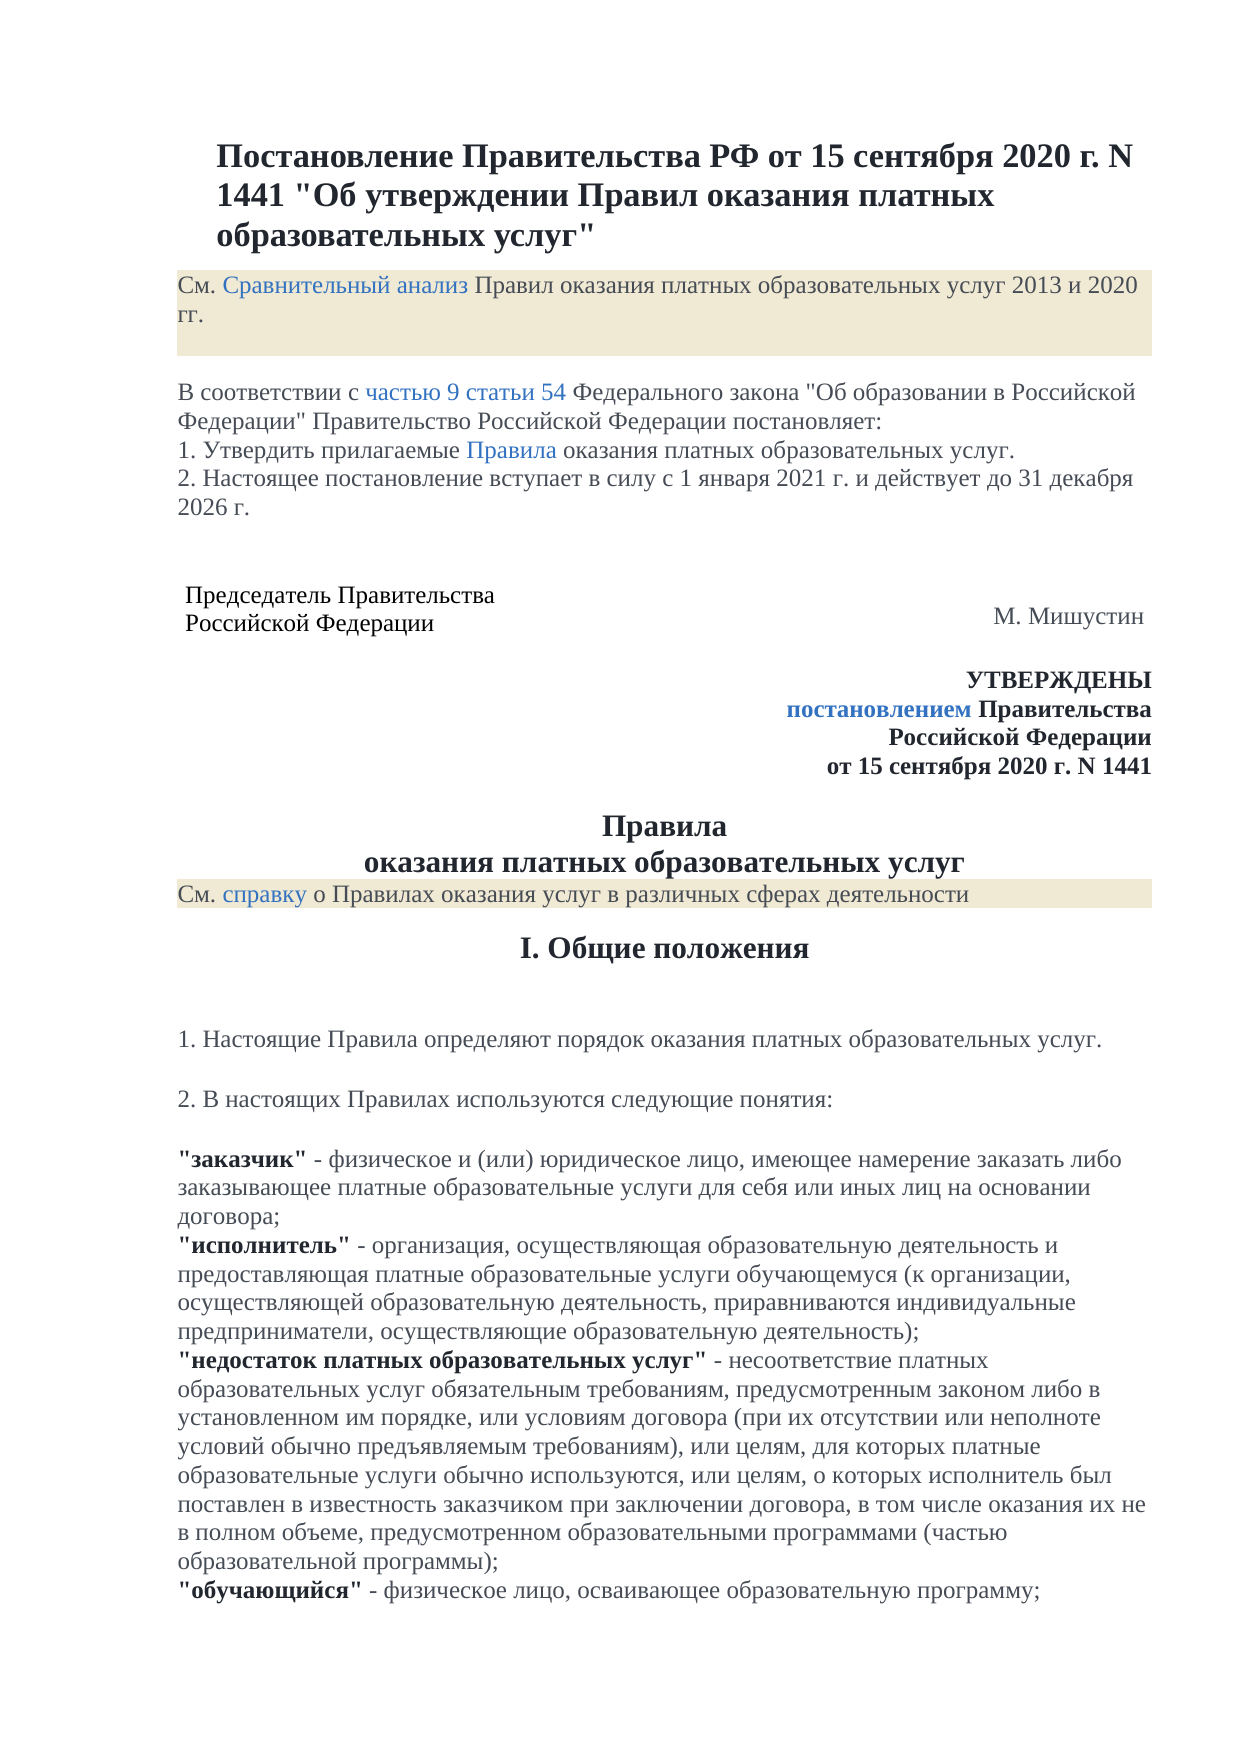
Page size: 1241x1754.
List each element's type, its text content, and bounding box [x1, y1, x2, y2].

text "недостаток платных образовательных услуг" - несоответствие платных образовательных услуг обязательным требованиям, предусмотренным законом либо в установленном им порядке, или условиям договора (при их отсутствии или неполноте условий обычно предъявляемым требованиям), или целям, для которых платные образовательные услуги обычно используются, или целям, о которых исполнитель был поставлен в известность заказчиком при заключении договора, в том числе оказания их не в полном объеме, предусмотренном образовательными программами (частью образовательной программы); [177, 1345, 1152, 1575]
text "заказчик" - физическое и (или) юридическое лицо, имеющее намерение заказать либо заказывающее платные образовательные услуги для себя или иных лиц на основании договора; [177, 1144, 1152, 1230]
text См. Сравнительный анализ Правил оказания платных образовательных услуг 2013 и 2020 гг. [177, 270, 1152, 328]
text 2. Настоящее постановление вступает в силу с 1 января 2021 г. и действует до 31 декабря 2026 г. [177, 463, 1152, 521]
text Правила оказания платных образовательных услуг [177, 807, 1152, 879]
text "исполнитель" - организация, осуществляющая образовательную деятельность и предоставляющая платные образовательные услуги обучающемуся (к организации, осуществляющей образовательную деятельность, приравниваются индивидуальные предприниматели, осуществляющие образовательную деятельность); [177, 1230, 1152, 1345]
text "обучающийся" - физическое лицо, осваивающее образовательную программу; [177, 1575, 1152, 1604]
text УТВЕРЖДЕНЫ постановлением Правительства Российской Федерации от 15 сентября 2020 г. N 1441 [177, 665, 1152, 780]
text 1. Настоящие Правила определяют порядок оказания платных образовательных услуг. [177, 1024, 1152, 1052]
text См. справку о Правилах оказания услуг в различных сферах деятельности [177, 879, 1152, 908]
text 2. В настоящих Правилах используются следующие понятия: [177, 1084, 1152, 1112]
text В соответствии с частью 9 статьи 54 Федерального закона "Об образовании в Российской Федерации" Правительство Российской Федерации постановляет: [177, 377, 1152, 435]
text Постановление Правительства РФ от 15 сентября 2020 г. N 1441 "Об утверждении Правил оказания платных образовательных услуг" [216, 135, 1152, 253]
table_header М. Мишустин [827, 580, 1152, 637]
text I. Общие положения [177, 929, 1152, 965]
table_header Председатель Правительства Российской Федерации [177, 580, 827, 637]
text 1. Утвердить прилагаемые Правила оказания платных образовательных услуг. [177, 435, 1152, 463]
